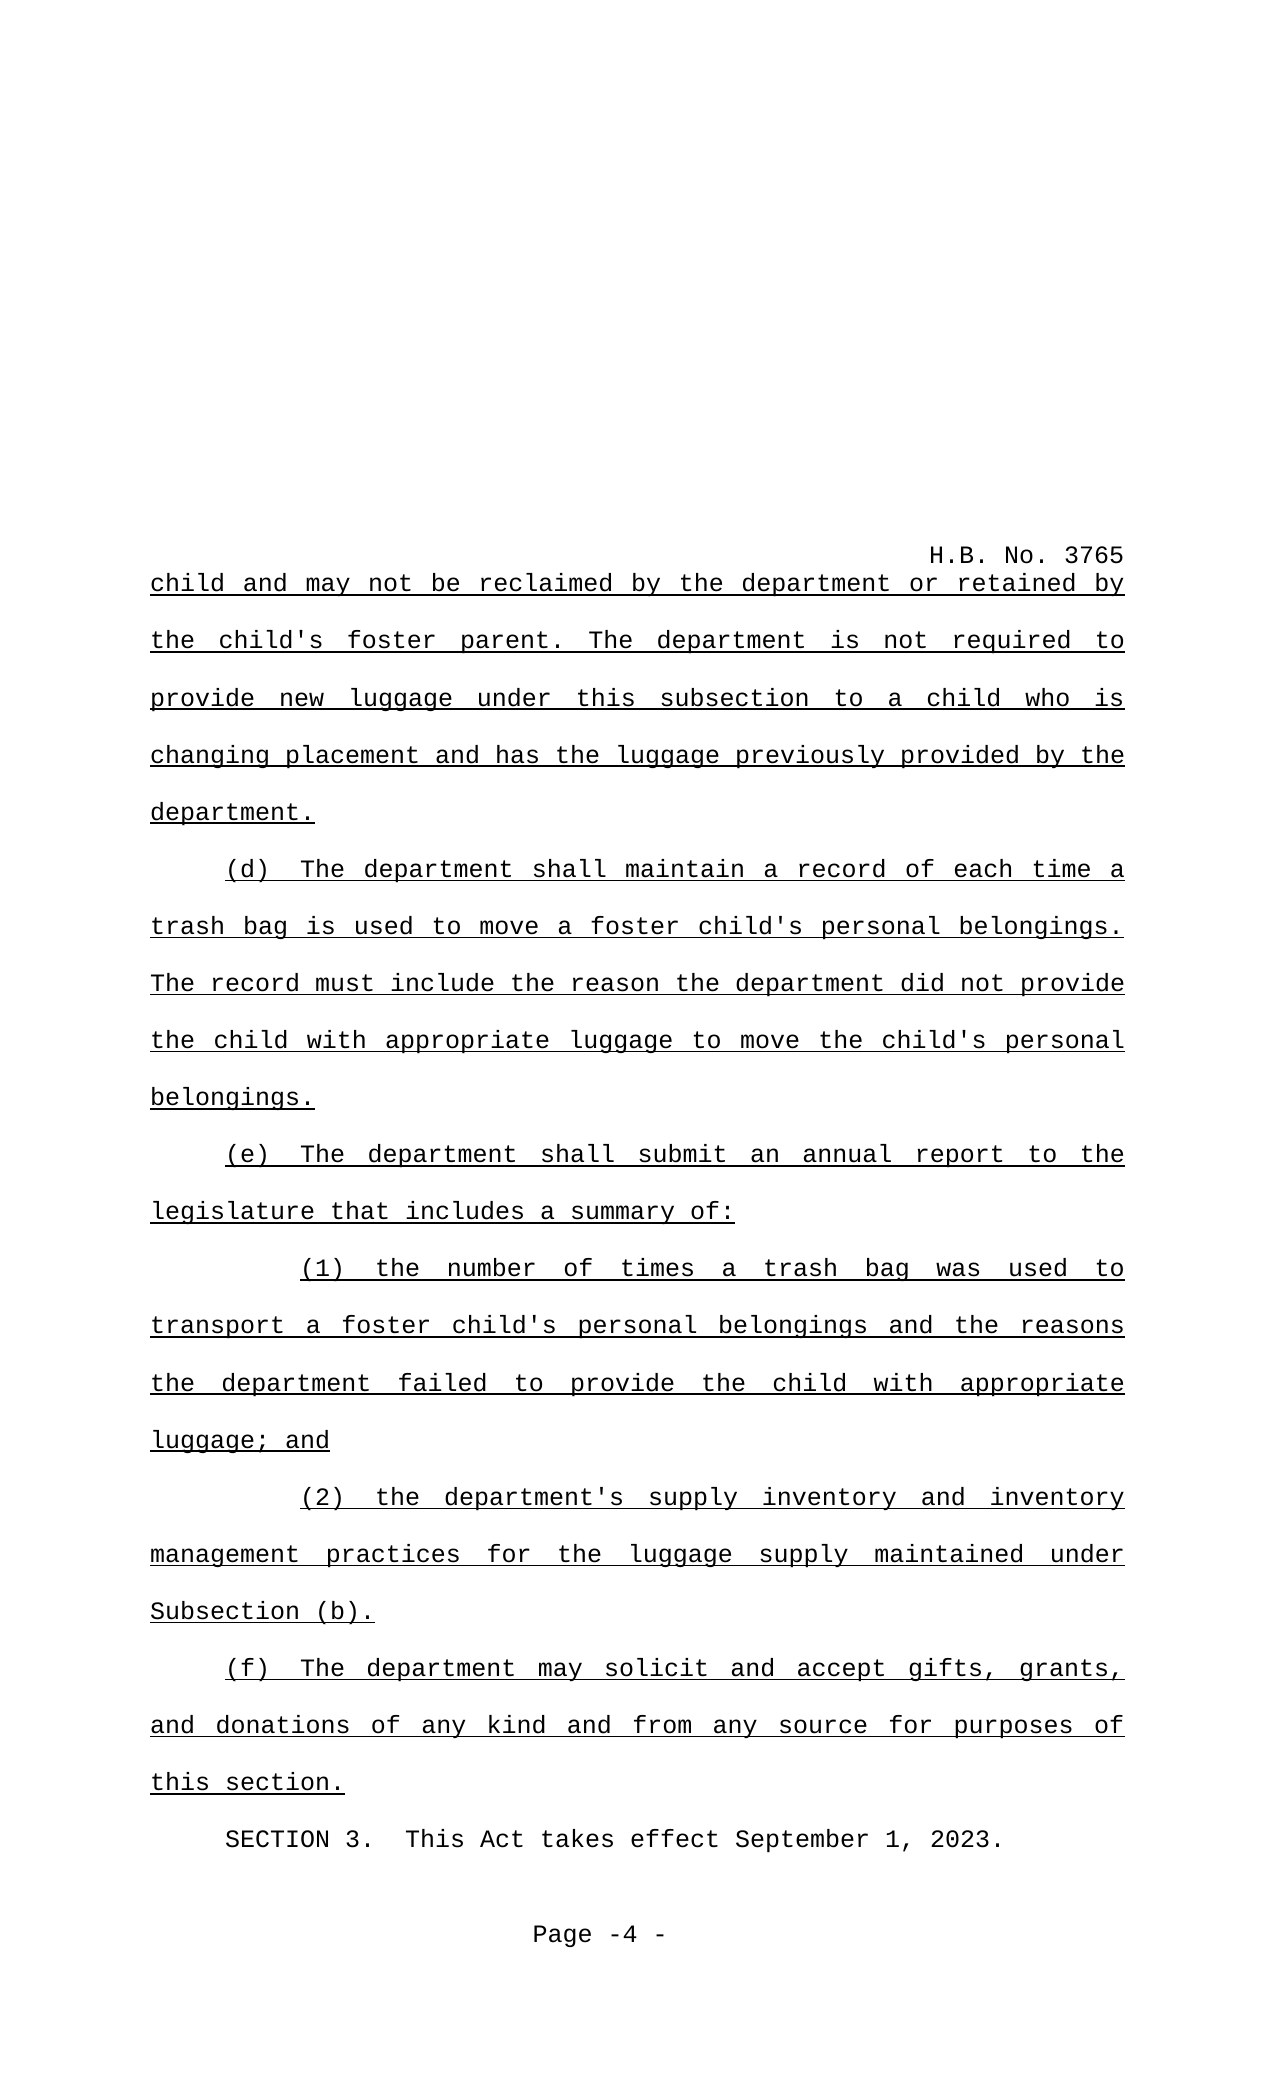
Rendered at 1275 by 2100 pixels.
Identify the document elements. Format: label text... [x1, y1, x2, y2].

text (f) The department may solicit and accept gifts, grants, and donations of any kind and from any source for purposes of this section. [150, 1655, 1125, 1736]
text (d) The department shall maintain a record of each time a trash bag is used to move a foster child's personal belongings. The record must include the reason the department did not provide the child with appropriate luggage to move the child's personal belongings. [150, 856, 1125, 994]
text (1) the number of times a trash bag was used to transport a foster child's personal belongings and the reasons the department failed to provide the child with appropriate luggage; and [150, 1256, 1125, 1336]
text (2) the department's supply inventory and inventory management practices for the luggage supply maintained under Subsection (b). [150, 1566, 1125, 1627]
text (1) the number of times a trash bag was used to transport a foster child's personal belongings and the reasons the department failed to provide the child with appropriate luggage; and [150, 1338, 1125, 1393]
text SECTION 3. This Act takes effect September 1, 2023. [150, 1827, 1125, 1855]
text (2) the department's supply inventory and inventory management practices for the luggage supply maintained under Subsection (b). [150, 1484, 1125, 1565]
text (d) The department shall maintain a record of each time a trash bag is used to move a foster child's personal belongings. The record must include the reason the department did not provide the child with appropriate luggage to move the child's personal belongings. [150, 1052, 1125, 1113]
text (f) The department may solicit and accept gifts, grants, and donations of any kind and from any source for purposes of this section. [150, 1737, 1125, 1798]
text (d) The department shall maintain a record of each time a trash bag is used to move a foster child's personal belongings. The record must include the reason the department did not provide the child with appropriate luggage to move the child's personal belongings. [150, 995, 1125, 1051]
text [150, 571, 1125, 594]
text (e) The department shall submit an annual report to the legislature that includes a summary of: [150, 1142, 1125, 1227]
text (1) the number of times a trash bag was used to transport a foster child's personal belongings and the reasons the department failed to provide the child with appropriate luggage; and [150, 1395, 1125, 1456]
